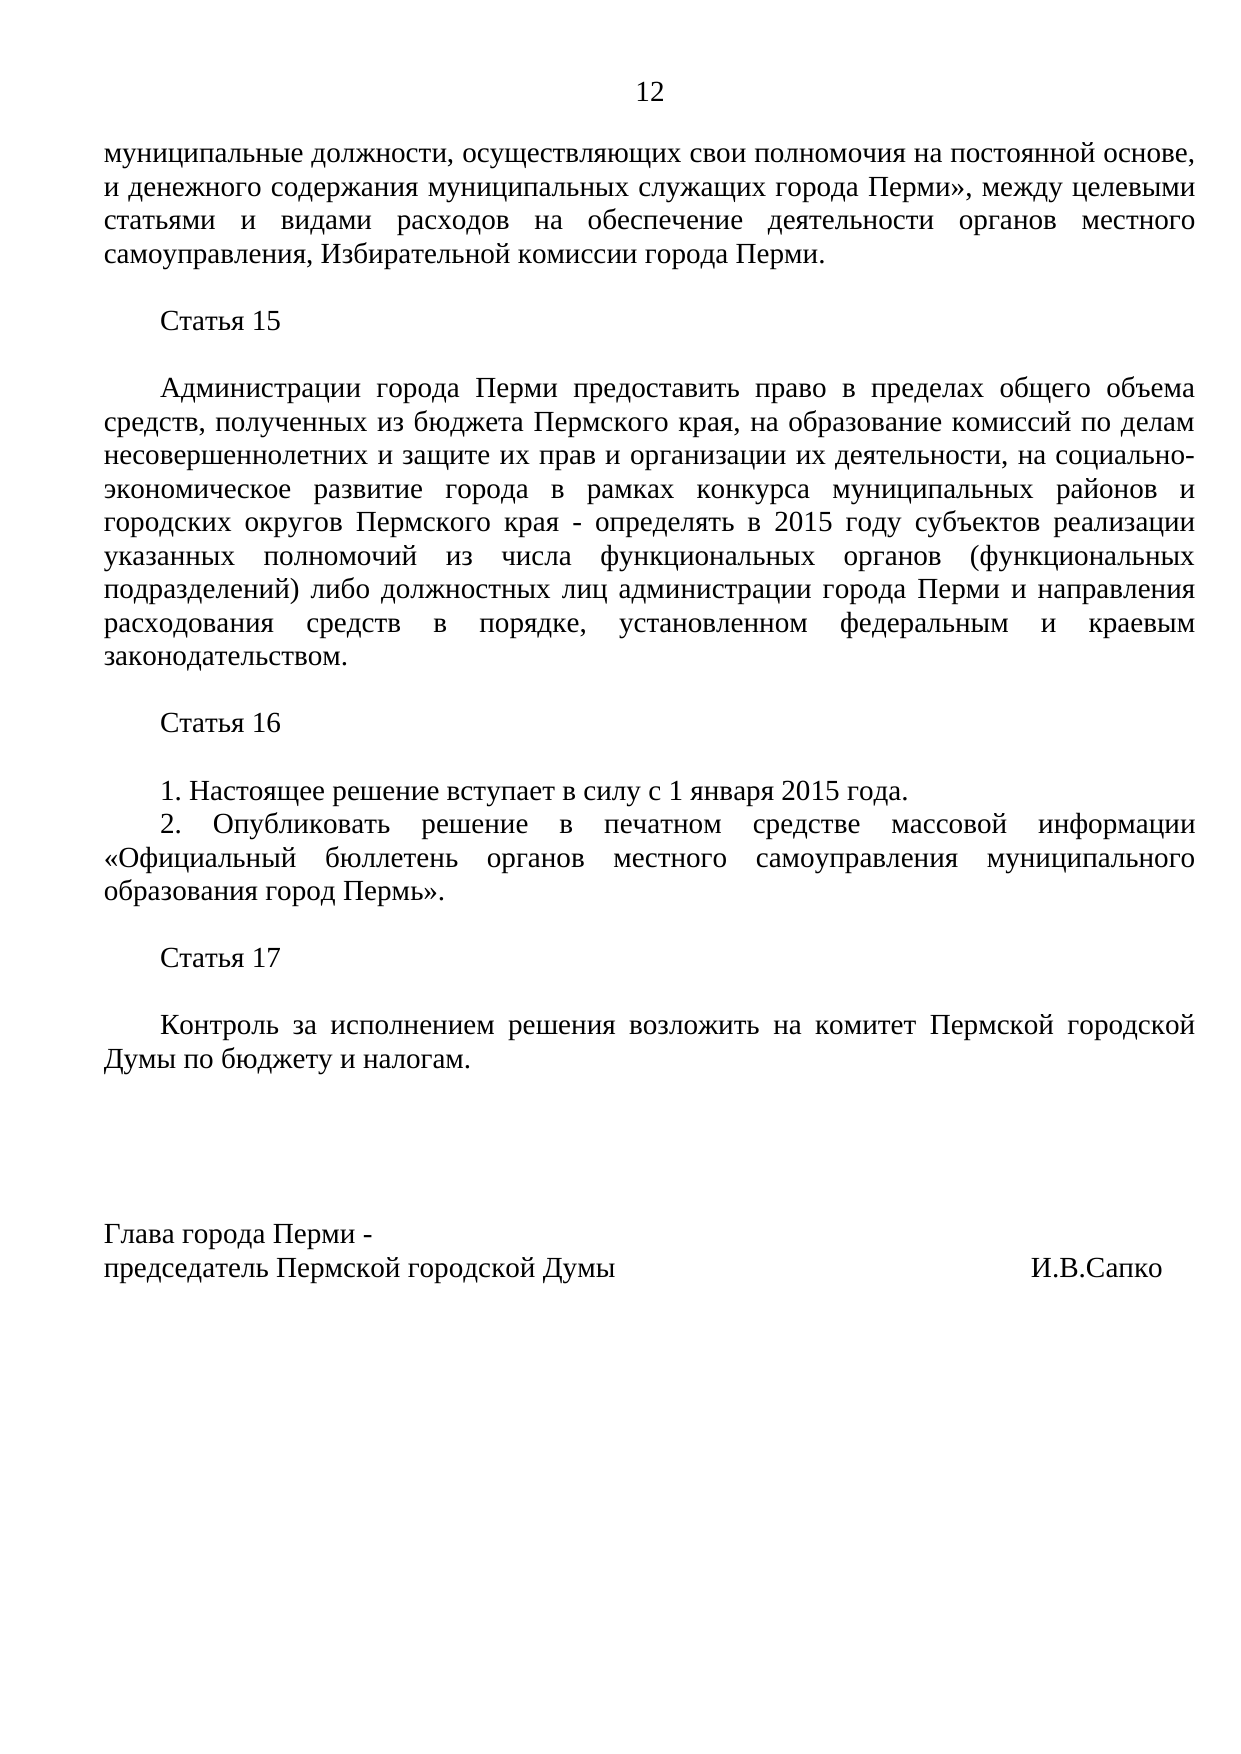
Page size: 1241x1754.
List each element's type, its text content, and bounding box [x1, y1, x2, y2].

text Статья 17 [103, 940, 1196, 974]
text 2. Опубликовать решение в печатном средстве массовой информации «Официальный бюллетень органов местного самоуправления муниципального образования город Пермь». [103, 806, 1196, 907]
text 1. Настоящее решение вступает в силу с 1 января 2015 года. [103, 773, 1196, 806]
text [103, 135, 1196, 269]
text Контроль за исполнением решения возложить на комитет Пермской городской Думы по бюджету и налогам. [103, 1007, 1196, 1074]
text Статья 16 [103, 706, 1196, 739]
text Статья 15 [103, 303, 1196, 337]
text Администрации города Перми предоставить право в пределах общего объема средств, полученных из бюджета Пермского края, на образование комиссий по делам несовершеннолетних и защите их прав и организации их деятельности, на социально-экономическое развитие города в рамках конкурса муниципальных районов и городских округов Пермского края - определять в 2015 году субъектов реализации указанных полномочий из числа функциональных органов (функциональных подразделений) либо должностных лиц администрации города Перми и направления расходования средств в порядке, установленном федеральным и краевым законодательством. [103, 370, 1196, 672]
text Глава города Перми - [103, 1217, 1196, 1250]
text председатель Пермской городской Думы И.В.Сапко [103, 1250, 1196, 1284]
